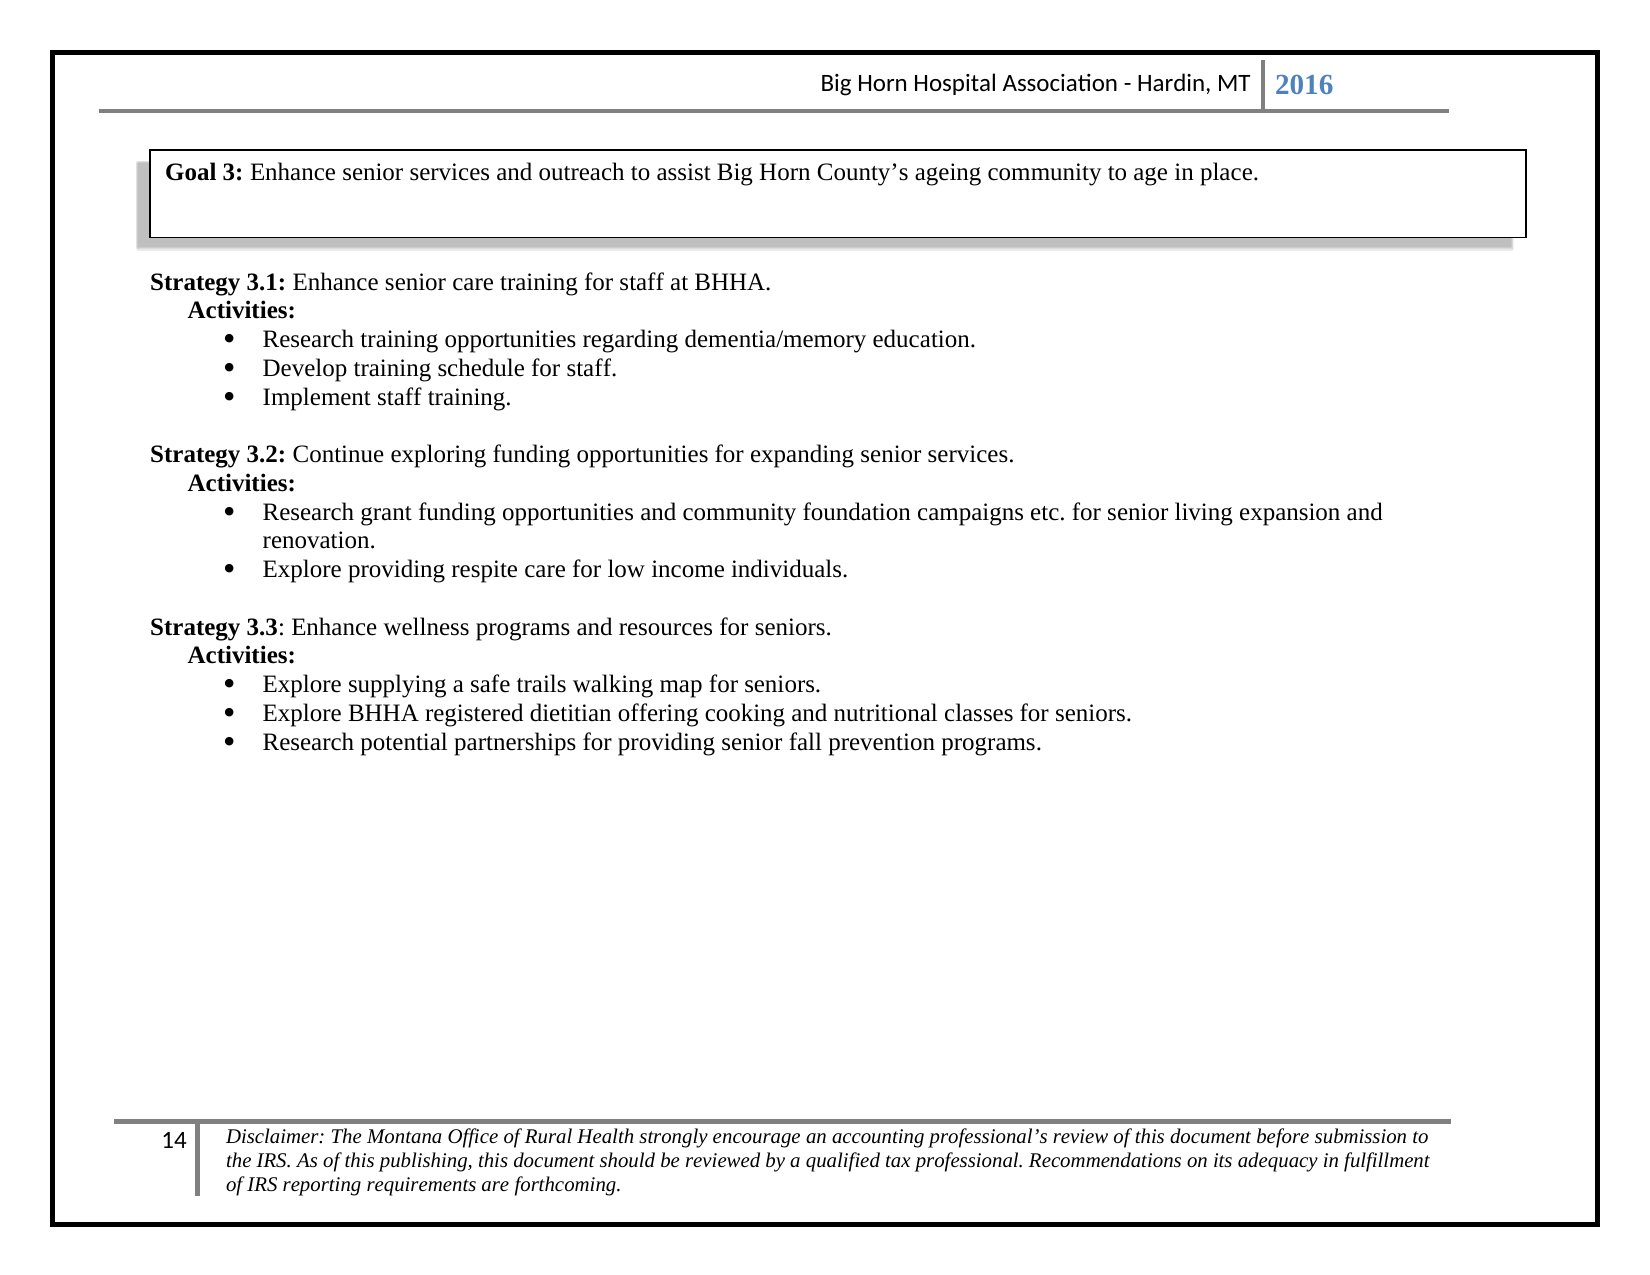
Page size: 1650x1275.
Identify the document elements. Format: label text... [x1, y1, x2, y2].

list Explore BHHA registered dietitian offering cooking and nutritional classes for seniors. [225, 698, 1500, 727]
text Strategy 3.2: Continue exploring funding opportunities for expanding senior services. [150, 439, 1500, 468]
text Activities: [150, 468, 1500, 497]
list Explore providing respite care for low income individuals. [225, 554, 1500, 583]
list Explore supplying a safe trails walking map for seniors. [225, 669, 1500, 698]
list Research training opportunities regarding dementia/memory education. [225, 324, 1500, 353]
list Implement staff training. [225, 382, 1500, 411]
text Activities: [150, 296, 1500, 324]
list Develop training schedule for staff. [225, 353, 1500, 382]
list Research potential partnerships for providing senior fall prevention programs. [225, 727, 1500, 756]
text Activities: [150, 641, 1500, 669]
text Strategy 3.1: Enhance senior care training for staff at BHHA. [150, 267, 1500, 296]
list Research grant funding opportunities and community foundation campaigns etc. for senior living expansion and renovation. [225, 497, 1500, 554]
text Strategy 3.3: Enhance wellness programs and resources for seniors. [150, 612, 1500, 641]
